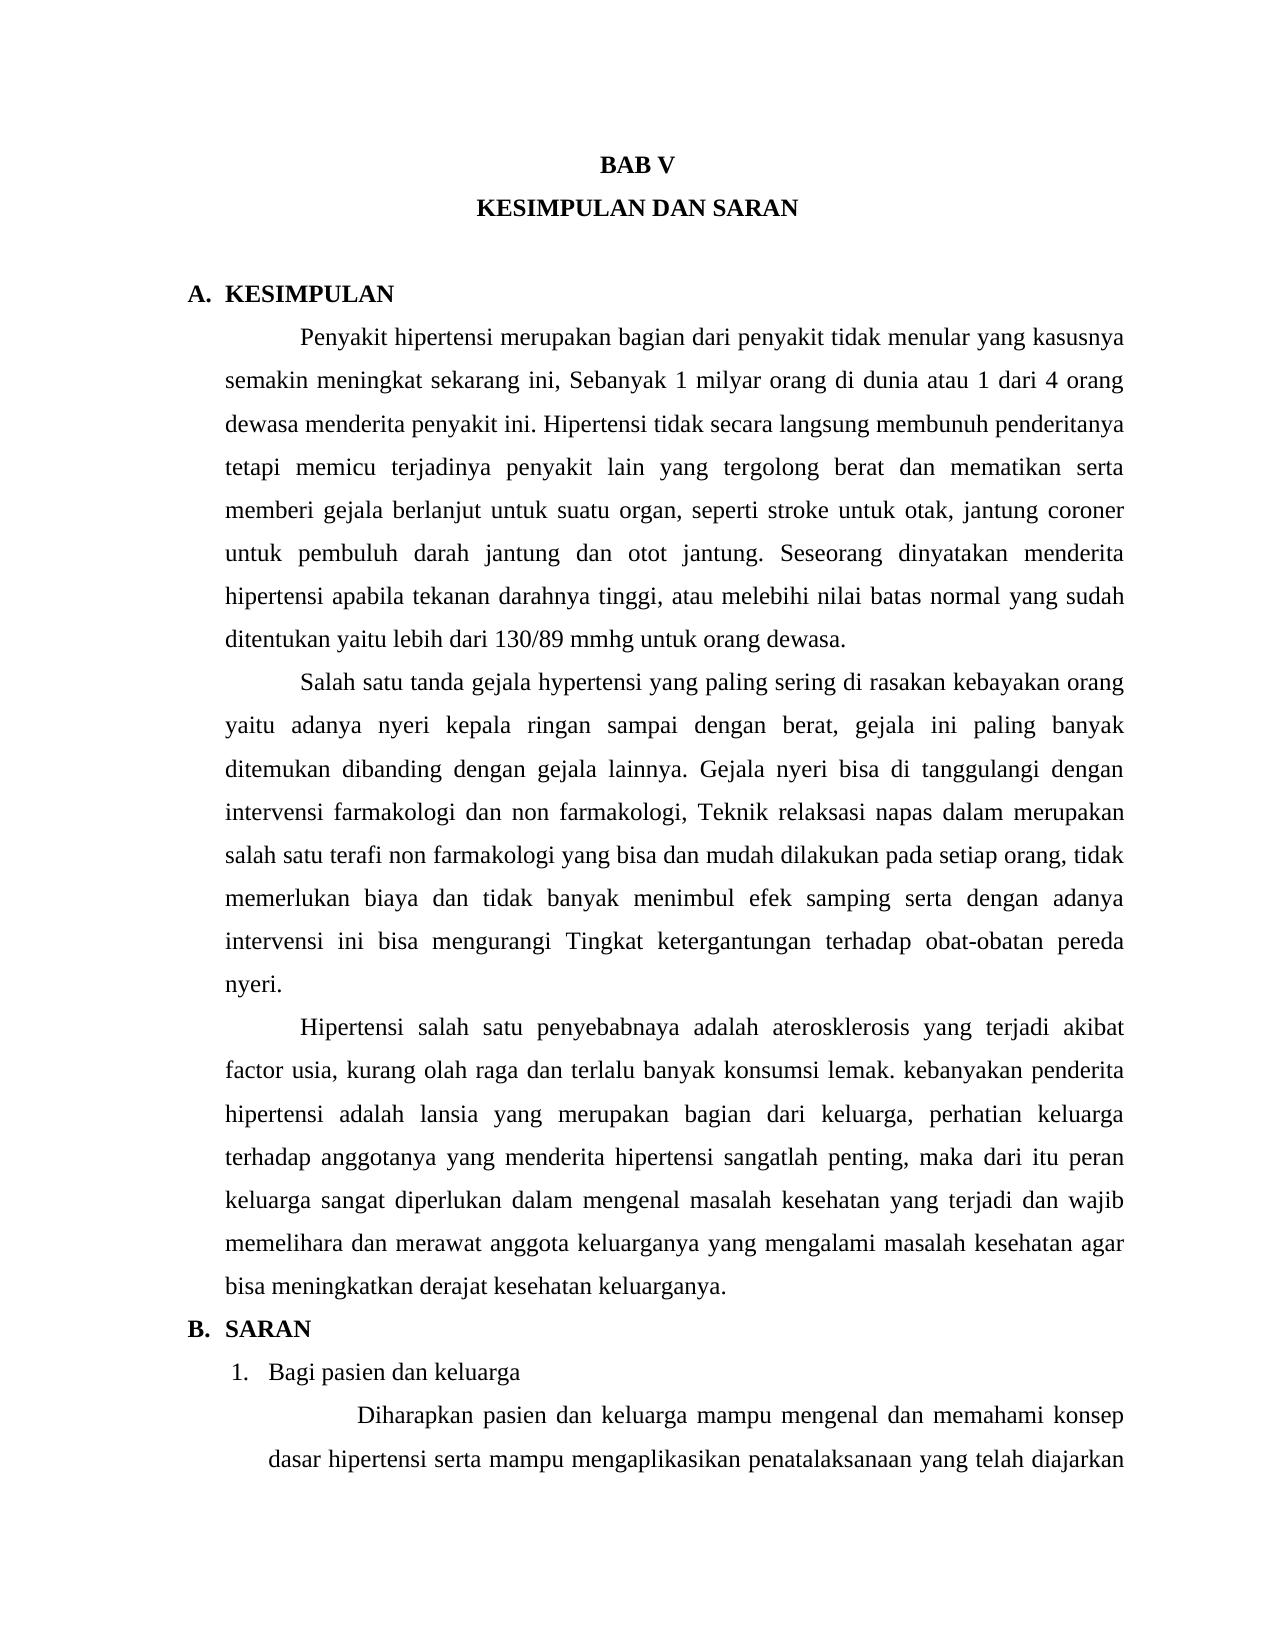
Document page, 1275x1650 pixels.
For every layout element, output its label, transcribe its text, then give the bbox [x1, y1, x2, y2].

text KESIMPULAN DAN SARAN [150, 193, 1125, 222]
list Salah satu tanda gejala hypertensi yang paling sering di rasakan kebayakan orang yaitu adanya nyeri kepala ringan sampai dengan berat, gejala ini paling banyak ditemukan dibanding dengan gejala lainnya. Gejala nyeri bisa di tanggulangi dengan intervensi farmakologi dan non farmakologi, Teknik relaksasi napas dalam merupakan salah satu terafi non farmakologi yang bisa dan mudah dilakukan pada setiap orang, tidak memerlukan biaya dan tidak banyak menimbul efek samping serta dengan adanya intervensi ini bisa mengurangi Tingkat ketergantungan terhadap obat-obatan pereda nyeri. [225, 667, 1125, 998]
list Penyakit hipertensi merupakan bagian dari penyakit tidak menular yang kasusnya semakin meningkat sekarang ini, Sebanyak 1 milyar orang di dunia atau 1 dari 4 orang dewasa menderita penyakit ini. Hipertensi tidak secara langsung membunuh penderitanya tetapi memicu terjadinya penyakit lain yang tergolong berat dan mematikan serta memberi gejala berlanjut untuk suatu organ, seperti stroke untuk otak, jantung coroner untuk pembuluh darah jantung dan otot jantung. Seseorang dinyatakan menderita hipertensi apabila tekanan darahnya tinggi, atau melebihi nilai batas normal yang sudah ditentukan yaitu lebih dari 130/89 mmhg untuk orang dewasa. [225, 322, 1125, 653]
text BAB V [150, 150, 1125, 179]
list KESIMPULAN [187, 279, 1125, 308]
list Bagi pasien dan keluarga [231, 1357, 1125, 1386]
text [268, 1401, 1125, 1472]
list SARAN [187, 1314, 1125, 1343]
list Hipertensi salah satu penyebabnaya adalah aterosklerosis yang terjadi akibat factor usia, kurang olah raga dan terlalu banyak konsumsi lemak. kebanyakan penderita hipertensi adalah lansia yang merupakan bagian dari keluarga, perhatian keluarga terhadap anggotanya yang menderita hipertensi sangatlah penting, maka dari itu peran keluarga sangat diperlukan dalam mengenal masalah kesehatan yang terjadi dan wajib memelihara dan merawat anggota keluarganya yang mengalami masalah kesehatan agar bisa meningkatkan derajat kesehatan keluarganya. [225, 1012, 1125, 1300]
